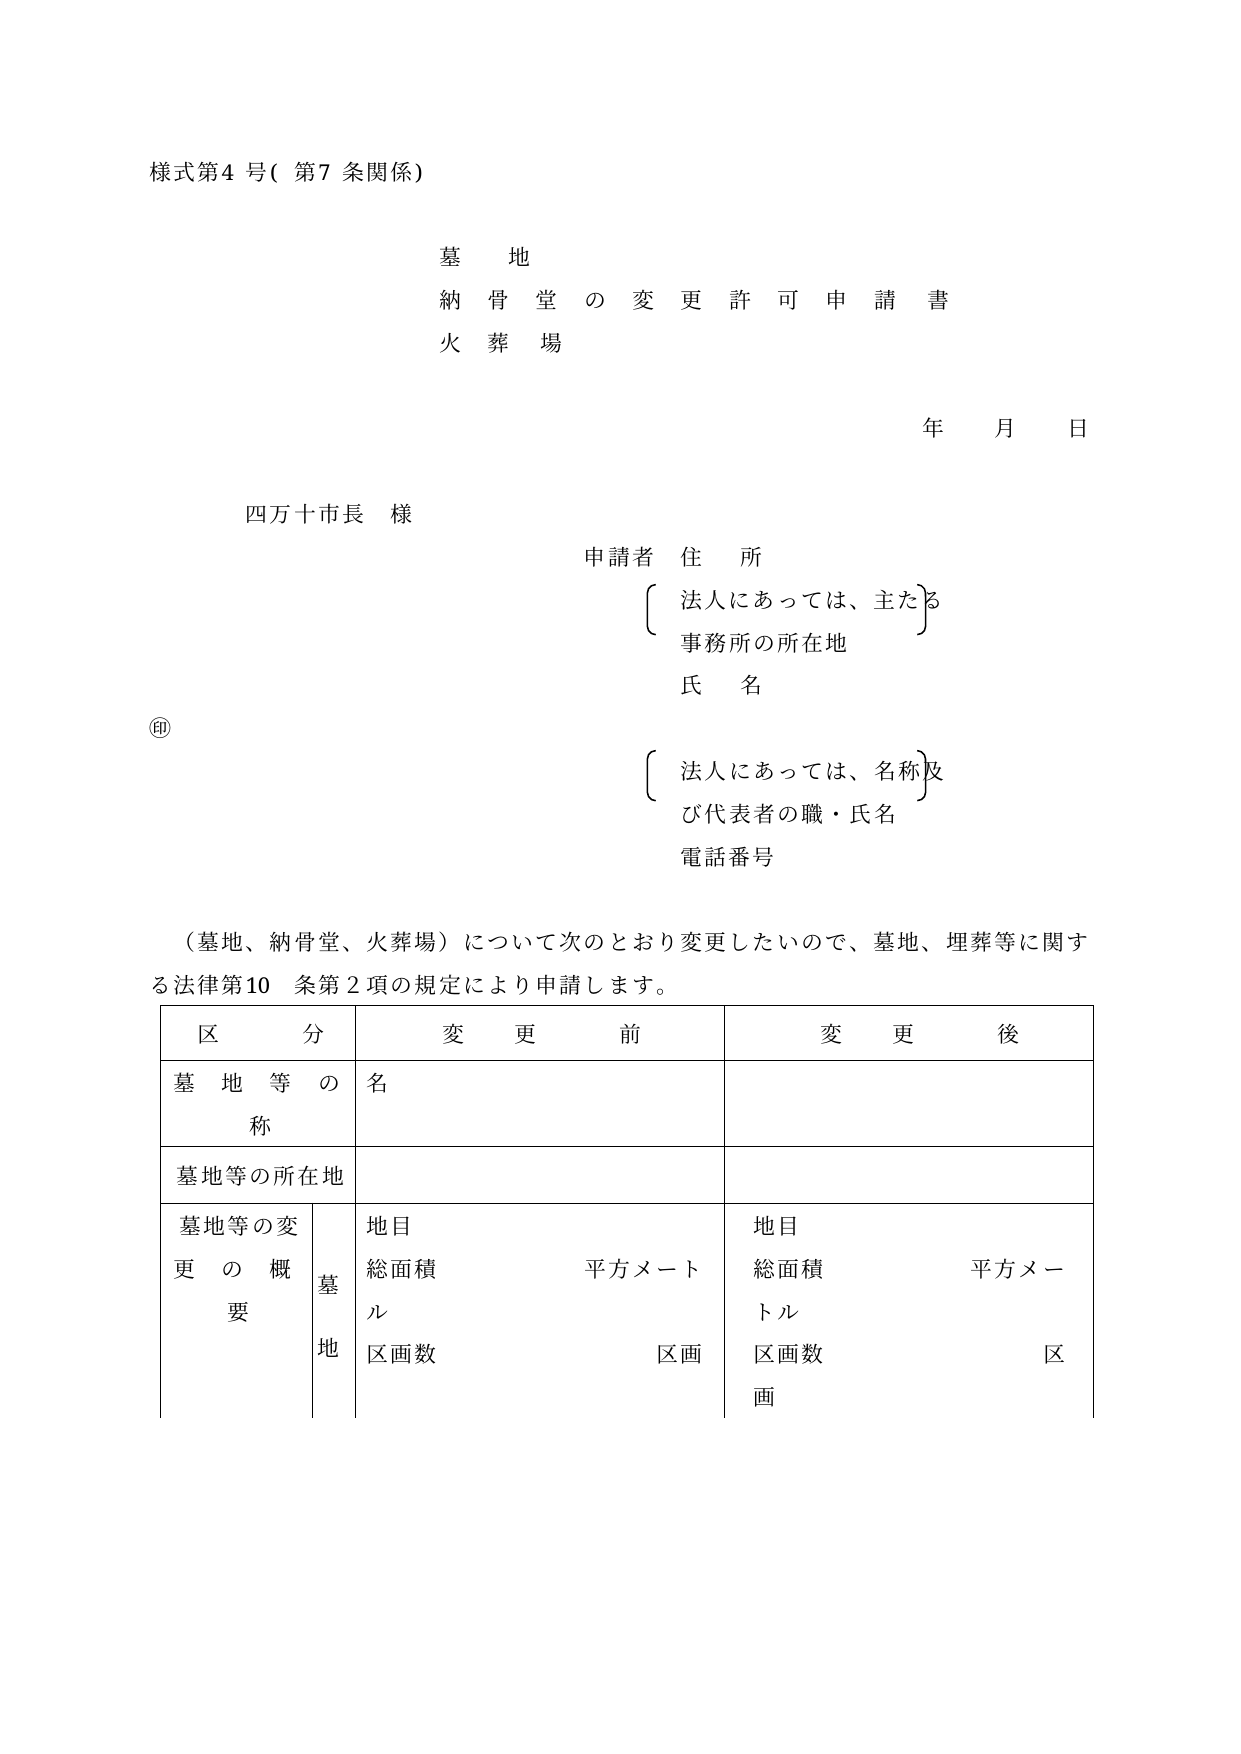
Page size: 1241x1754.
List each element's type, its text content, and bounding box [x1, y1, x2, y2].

text 四万十市長 様 [149, 492, 1091, 534]
text 氏名 ㊞ [149, 663, 1091, 748]
table_cell 地目 総面積 平方メートル 区画数 区画 [356, 1204, 724, 1418]
table_header 変更前 [356, 1006, 724, 1059]
text 火葬場 [374, 320, 1091, 363]
table_cell [356, 1147, 724, 1203]
table_cell [356, 1061, 724, 1146]
text 事務所の所在地 [149, 620, 1091, 663]
text び代表者の職・氏名 [149, 791, 1091, 834]
table_cell 墓地 [313, 1204, 355, 1418]
text 申請者 住所 [149, 534, 1091, 577]
text 法人にあっては、主たる [149, 577, 1091, 620]
table_cell [725, 1147, 1093, 1203]
table_cell 墓地等の名称 [161, 1061, 355, 1146]
table_header 変更後 [725, 1006, 1093, 1059]
table_cell [725, 1061, 1093, 1146]
text 年 月 日 [149, 406, 1091, 449]
text 墓地 [354, 235, 1091, 278]
text （墓地、納骨堂、火葬場）について次のとおり変更したいので、墓地、埋葬等に関する法律第10条第２項の規定により申請します。 [149, 920, 1091, 1005]
table_cell 墓地等の変 更の概要 [161, 1204, 312, 1418]
table_cell 地目 総面積 平方メートル 区画数 区画 [725, 1204, 1093, 1418]
text 電話番号 [149, 834, 1091, 877]
table_cell 墓地等の所在地 [161, 1147, 355, 1203]
text 法人にあっては、名称及 [149, 748, 1091, 791]
table_header 区分 [161, 1006, 355, 1059]
text 納骨堂の変更許可申請書 [354, 278, 1091, 320]
text 様式第4号(第7条関係) [149, 149, 1091, 192]
